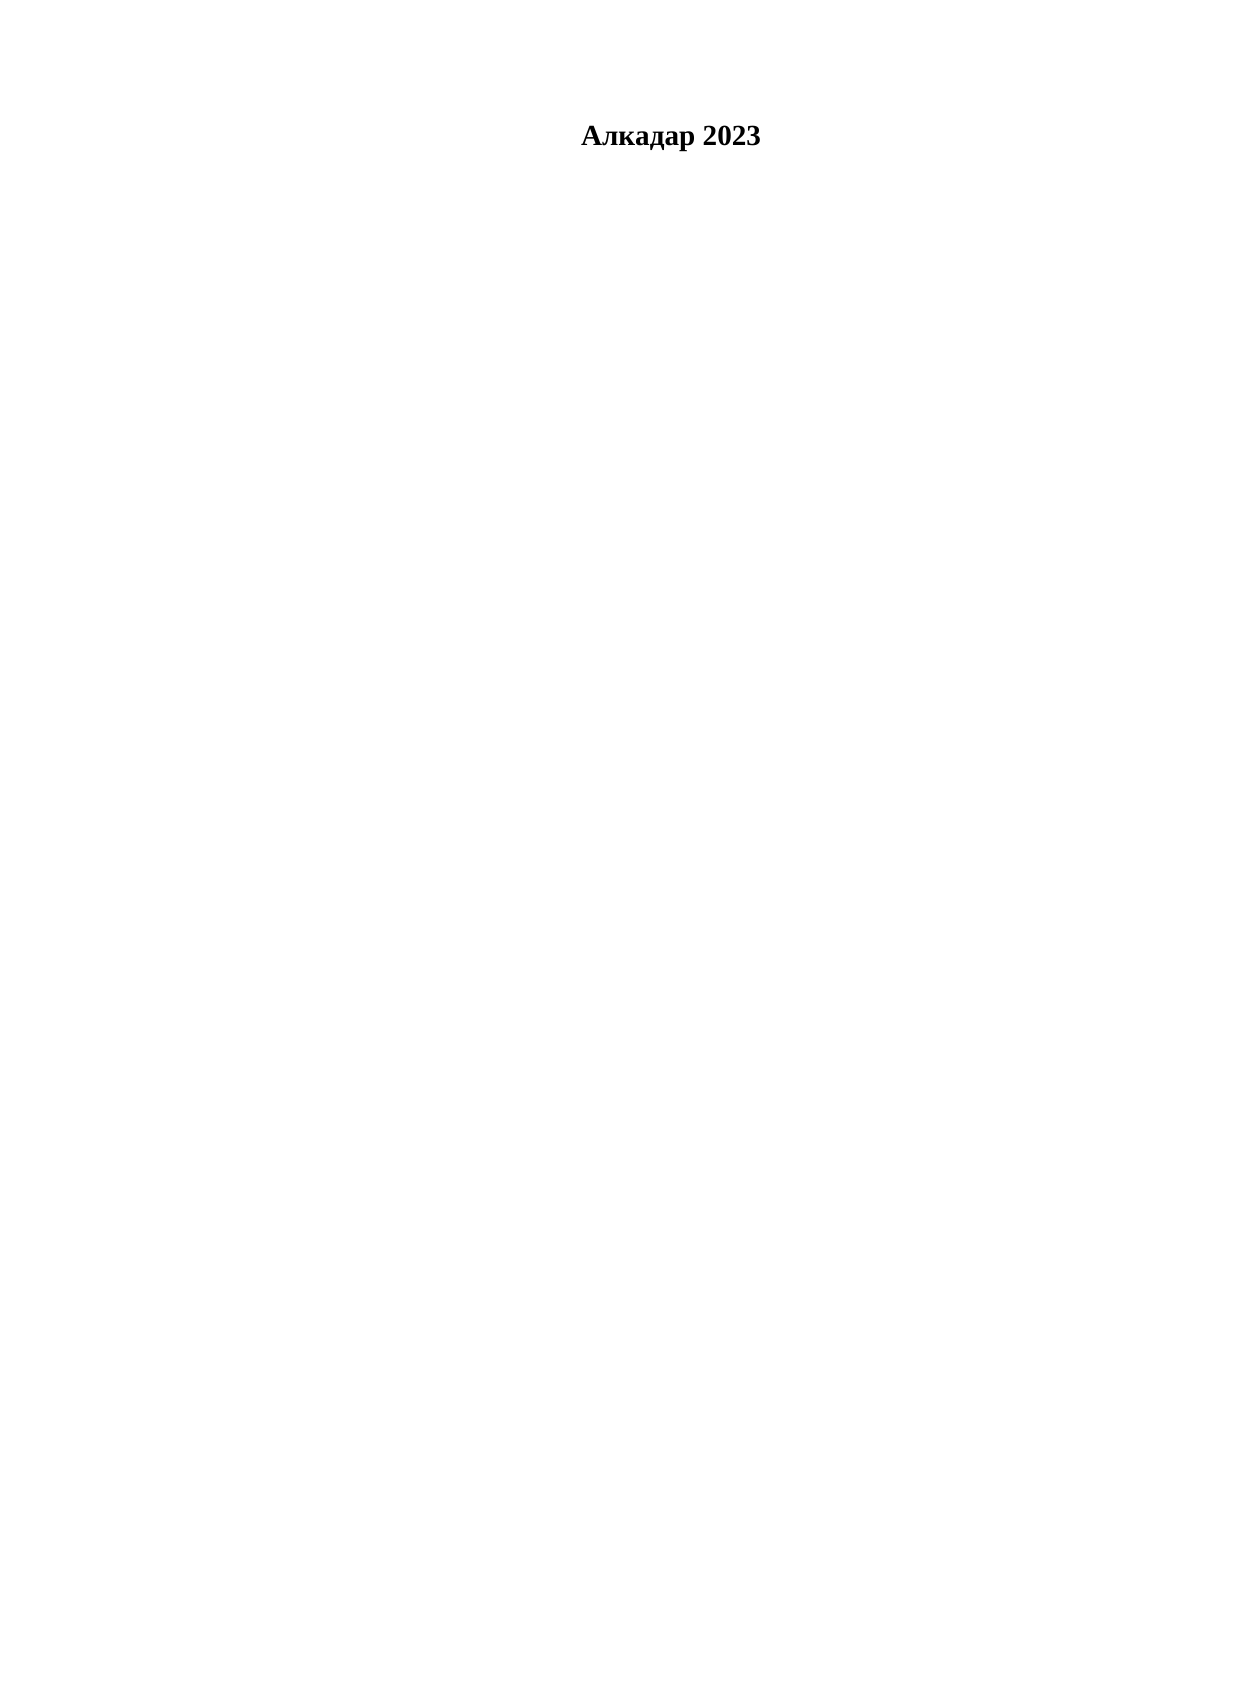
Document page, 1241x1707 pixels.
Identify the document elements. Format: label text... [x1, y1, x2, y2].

text Алкадар 2023 [190, 118, 1152, 152]
